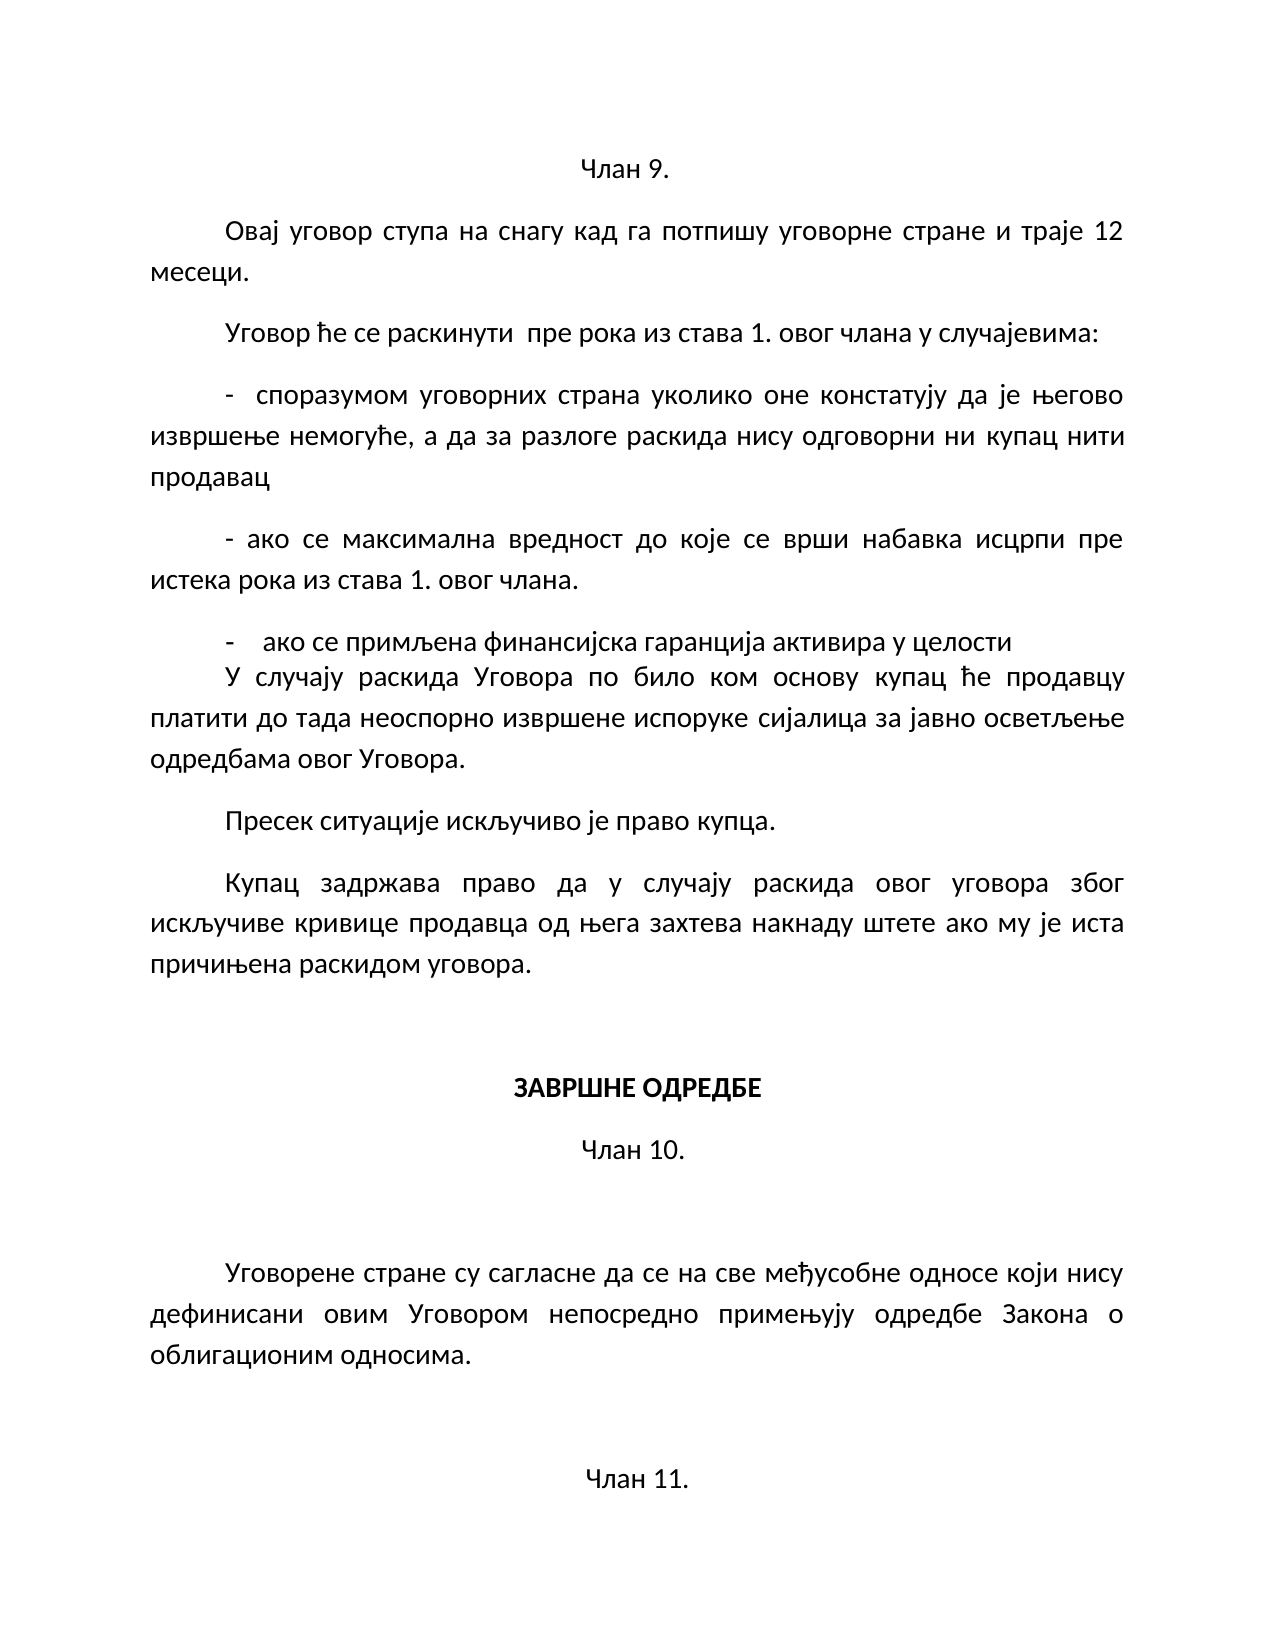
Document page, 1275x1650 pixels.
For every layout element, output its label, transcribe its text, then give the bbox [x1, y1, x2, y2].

text Купац задржава право да у случају раскида овог уговора због искључиве кривице продавца од њега захтева накнаду штете ако му је иста причињена раскидом уговора. [150, 864, 1125, 981]
text У случају раскида Уговора по било ком основу купац ће продавцу платити до тада неоспорно извршене испоруке сијалица за јавно осветљење одредбама овог Уговора. [150, 658, 1125, 776]
text Члан 10. [150, 1131, 1125, 1166]
text - споразумом уговорних страна уколико оне констатују да је његово извршење немогуће, а да за разлоге раскида нису одговорни ни купац нити продавац [150, 376, 1125, 494]
text Пресек ситуације искључиво је право купца. [150, 802, 1125, 837]
text Члан 11. [150, 1460, 1125, 1495]
text Уговор ће се раскинути пре рока из става 1. овог члана у случајевима: [150, 314, 1125, 350]
text ЗАВРШНЕ ОДРЕДБЕ [150, 1069, 1125, 1105]
text Уговорене стране су сагласне да се на све међусобне односе који нису дефинисани овим Уговором непосредно примењују одредбе Закона о облигационим односима. [150, 1254, 1125, 1372]
list ако се примљена финансијска гаранција активира у целости [225, 623, 1125, 658]
text Члан 9. [150, 150, 1125, 186]
text - ако се максимална вредност до које се врши набавка исцрпи пре истека рока из става 1. овог члана. [150, 520, 1125, 596]
text Овај уговор ступа на снагу кад га потпишу уговорне стране и траје 12 месеци. [150, 212, 1125, 288]
